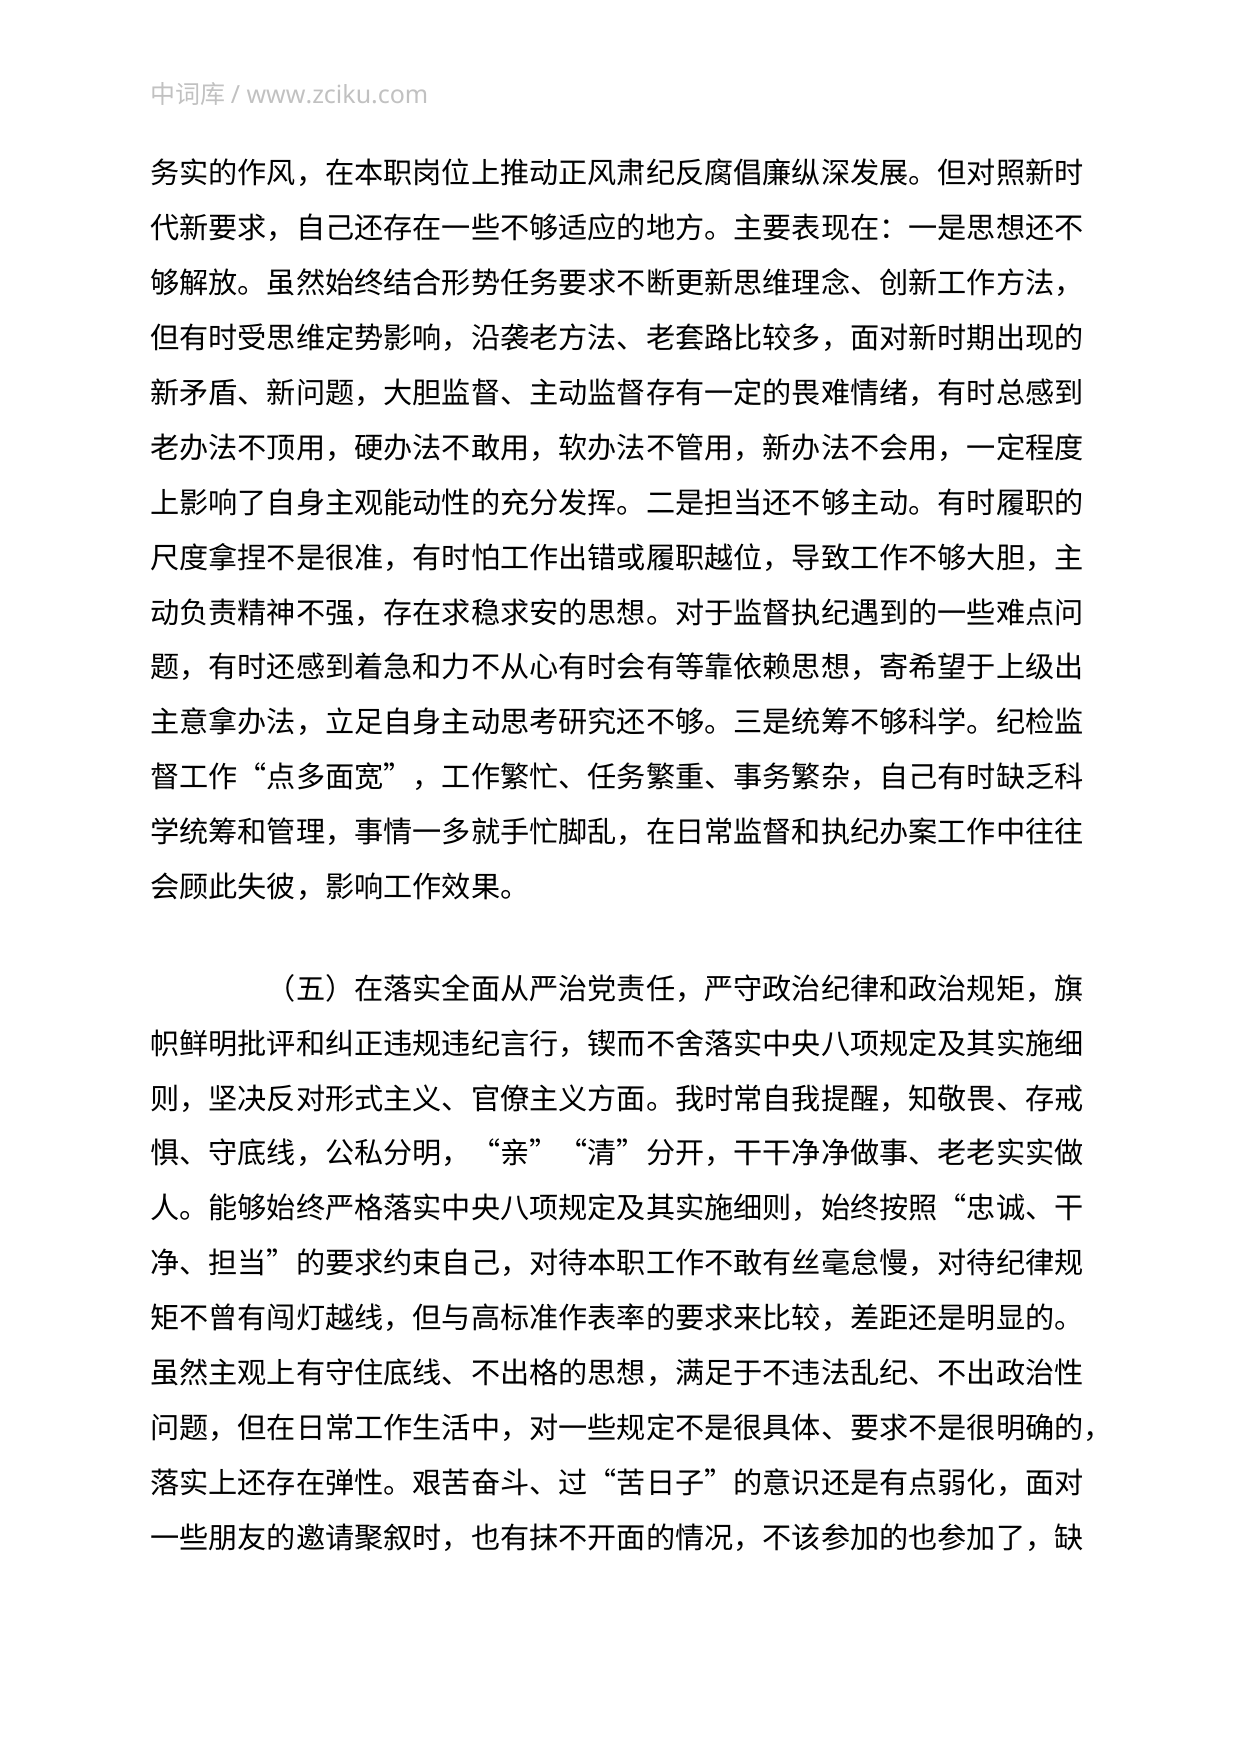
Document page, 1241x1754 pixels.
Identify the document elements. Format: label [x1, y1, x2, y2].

text [150, 150, 1090, 906]
text [150, 965, 1090, 1557]
